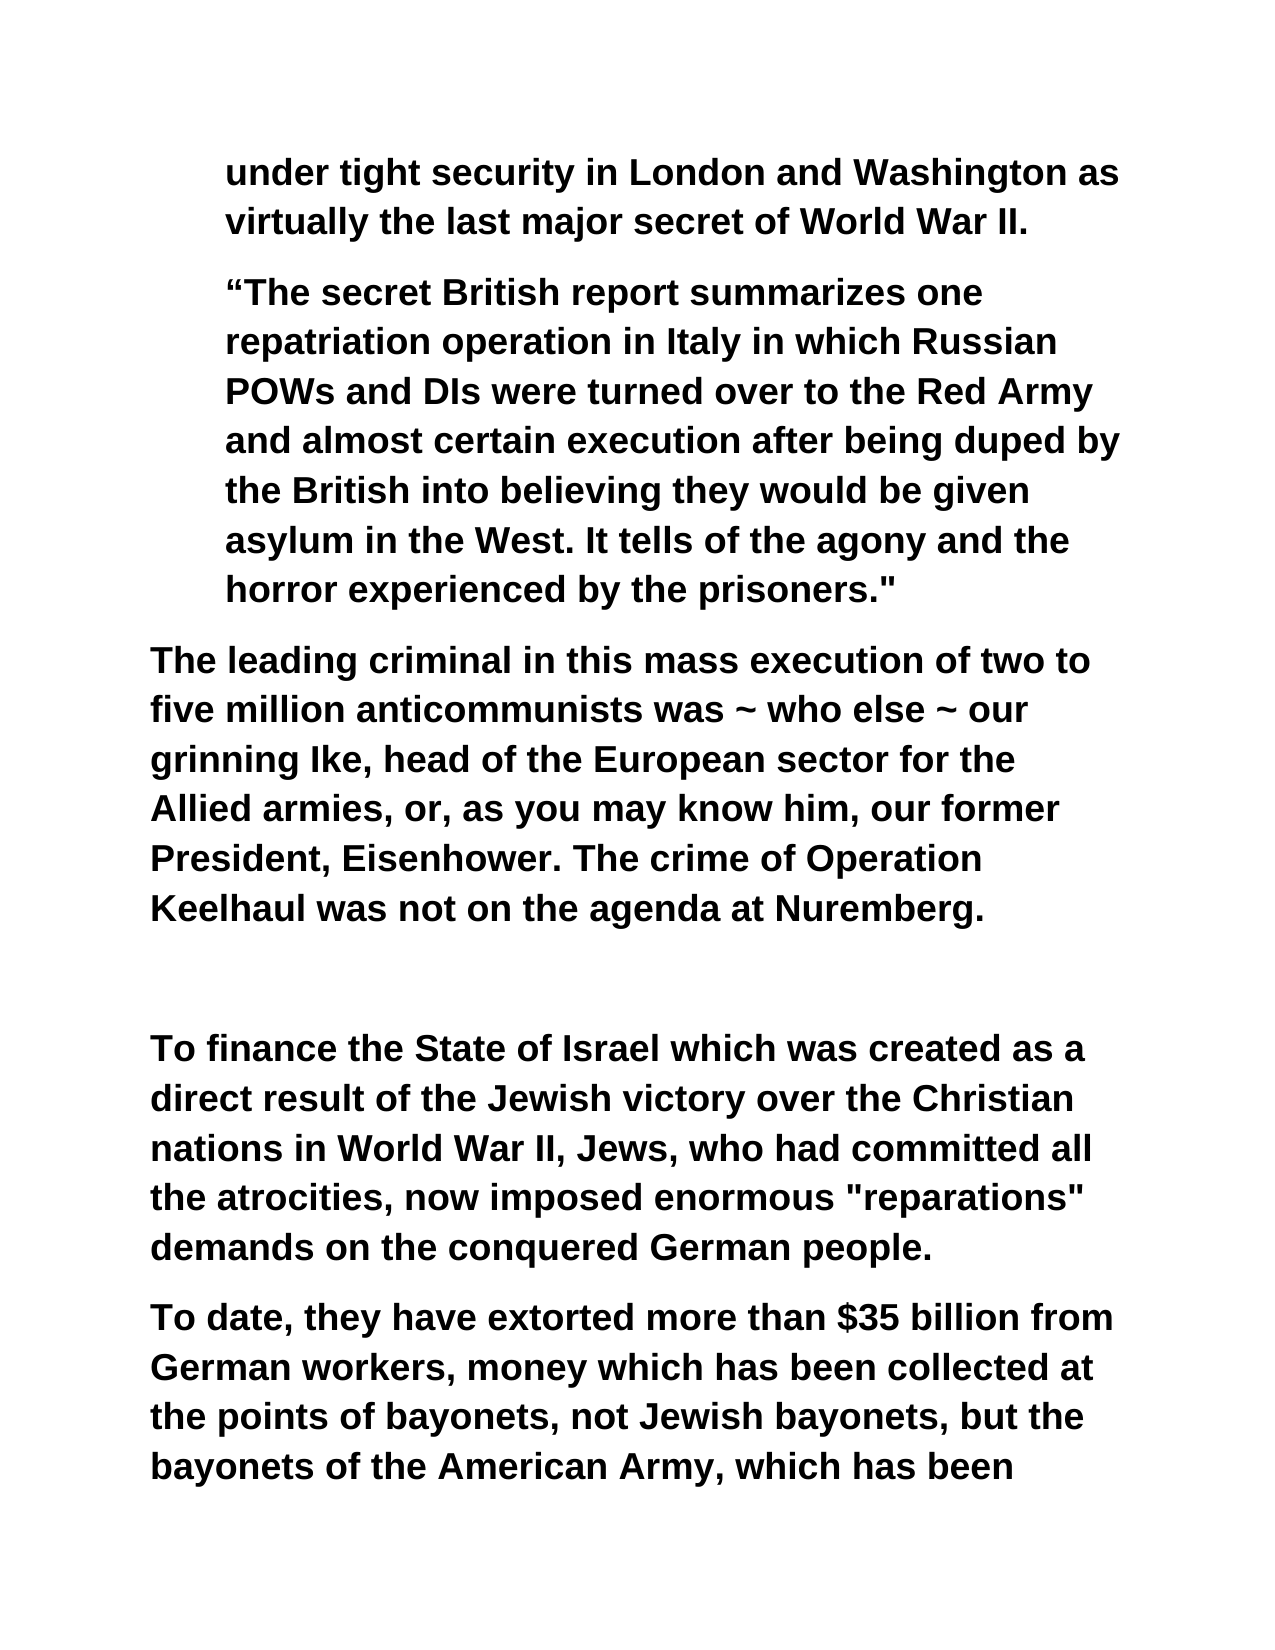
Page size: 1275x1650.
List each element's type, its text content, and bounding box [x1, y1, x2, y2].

text “The secret British report summarizes one repatriation operation in Italy in which Russian POWs and DIs were turned over to the Red Army and almost certain execution after being duped by the British into believing they would be given asylum in the West. It tells of the agony and the horror experienced by the prisoners." [225, 270, 1125, 611]
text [225, 150, 1125, 243]
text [150, 1295, 1125, 1487]
text To finance the State of Israel which was created as a direct result of the Jewish victory over the Christian nations in World War II, Jews, who had committed all the atrocities, now imposed enormous "reparations" demands on the conquered German people. [150, 1027, 1125, 1268]
text The leading criminal in this mass execution of two to five million anticommunists was ~ who else ~ our grinning Ike, head of the European sector for the Allied armies, or, as you may know him, our former President, Eisenhower. The crime of Operation Keelhaul was not on the agenda at Nuremberg. [150, 638, 1125, 929]
